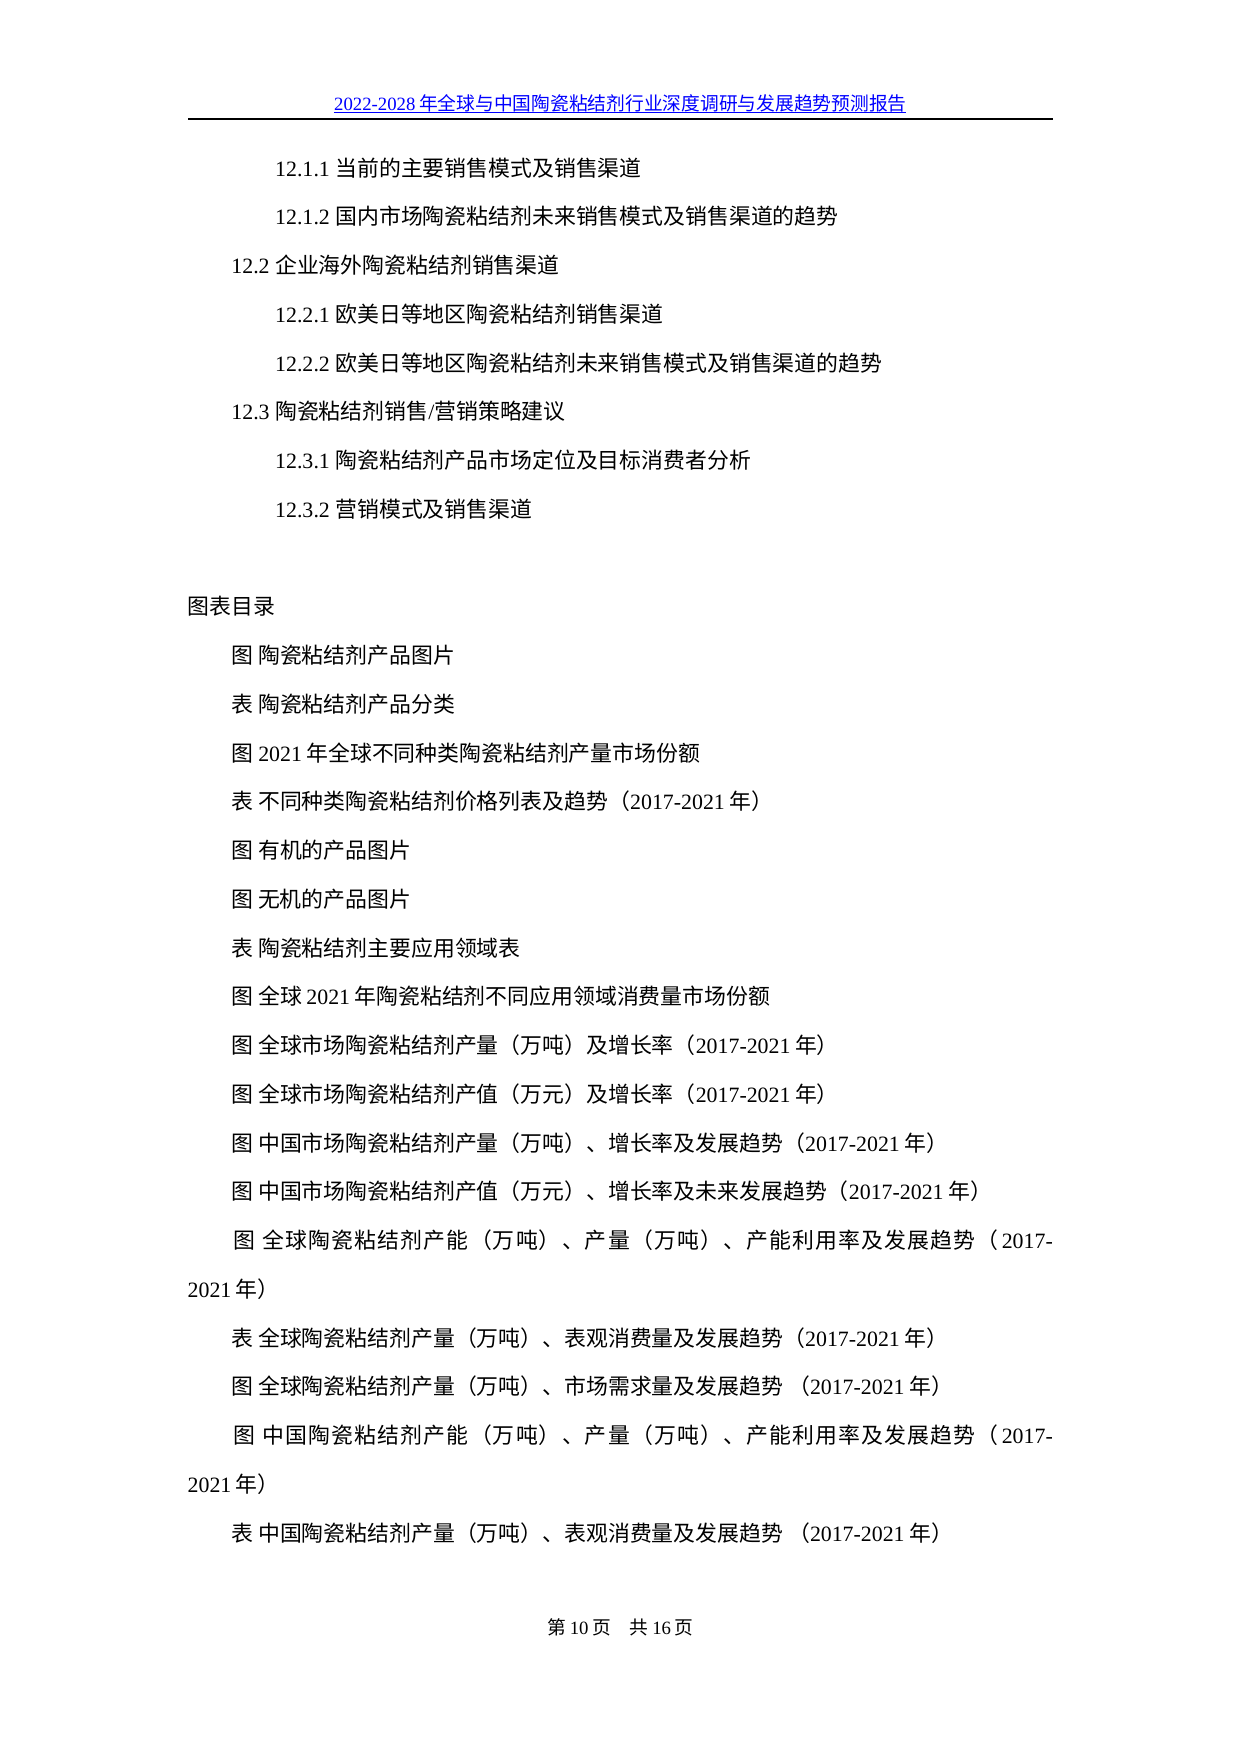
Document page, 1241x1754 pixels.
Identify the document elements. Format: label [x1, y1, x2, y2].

text [187, 150, 1053, 1548]
